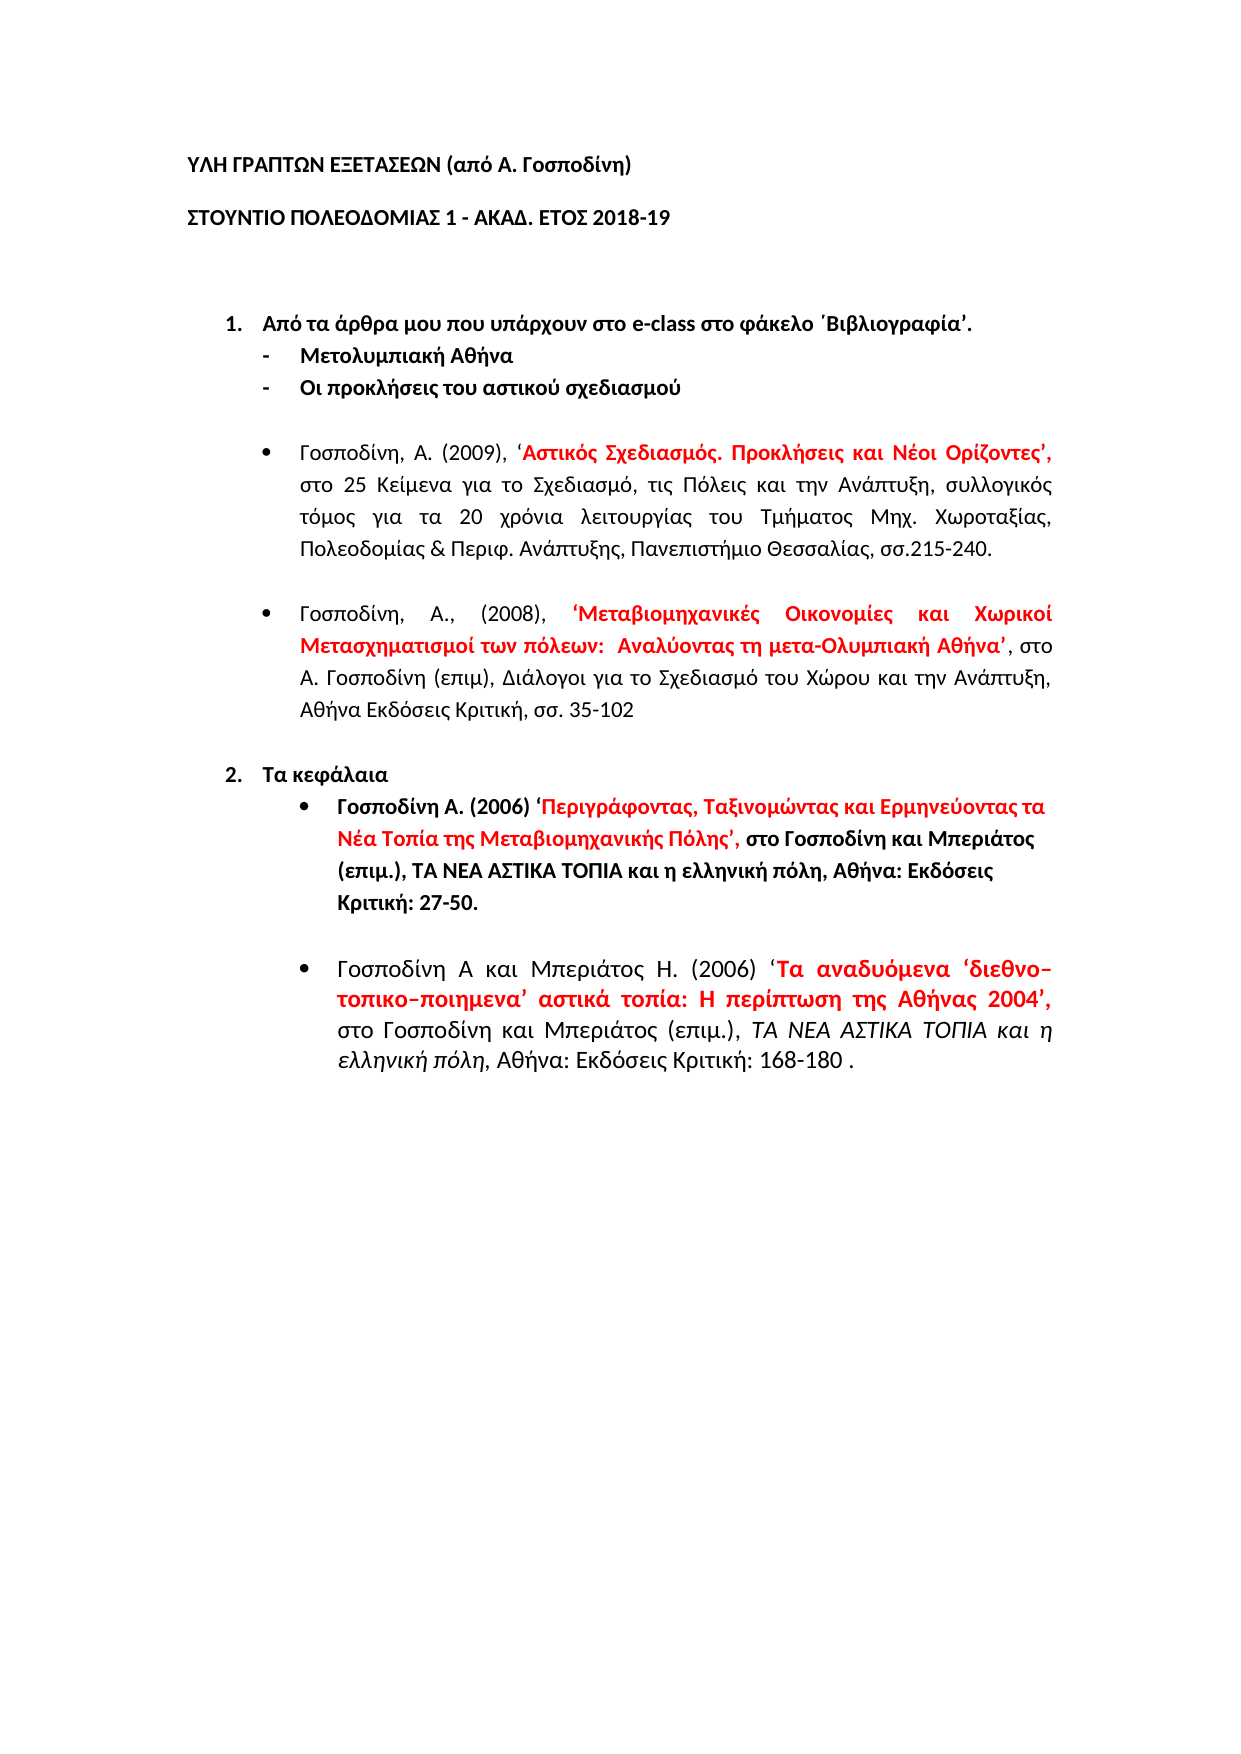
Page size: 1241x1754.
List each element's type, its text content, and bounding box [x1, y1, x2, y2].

text ΣΤΟΥΝΤΙΟ ΠΟΛΕΟΔΟΜΙΑΣ 1 - ΑΚΑΔ. ΕΤΟΣ 2018-19 [187, 203, 1053, 231]
list Από τα άρθρα μου που υπάρχουν στο e-class στο φάκελο ΄Βιβλιογραφία’. [225, 309, 1053, 337]
list Γοσποδίνη Α και Μπεριάτος Η. (2006) ‘Τα αναδυόμενα ‘διεθνο–τοπικο–ποιημενα’ αστικά τοπία: Η περίπτωση της Αθήνας 2004’, στο Γοσποδίνη και Μπεριάτος (επιμ.), ΤΑ ΝΕΑ ΑΣΤΙΚΑ ΤΟΠΙΑ και η ελληνική πόλη, Αθήνα: Εκδόσεις Κριτική: 168-180 . [300, 953, 1053, 1075]
list Γοσποδίνη Α. (2006) ‘Περιγράφοντας, Ταξινομώντας και Ερμηνεύοντας τα Νέα Τοπία της Μεταβιομηχανικής Πόλης’, στο Γοσποδίνη και Μπεριάτος (επιμ.), ΤΑ ΝΕΑ ΑΣΤΙΚΑ ΤΟΠΙΑ και η ελληνική πόλη, Αθήνα: Εκδόσεις Κριτική: 27-50. [300, 792, 1053, 916]
list Τα κεφάλαια [225, 760, 1053, 788]
list Γοσποδίνη, Α. (2009), ‘Αστικός Σχεδιασμός. Προκλήσεις και Νέοι Ορίζοντες’, στο 25 Κείμενα για το Σχεδιασμό, τις Πόλεις και την Ανάπτυξη, συλλογικός τόμος για τα 20 χρόνια λειτουργίας του Τμήματος Μηχ. Χωροταξίας, Πολεοδομίας & Περιφ. Ανάπτυξης, Πανεπιστήμιο Θεσσαλίας, σσ.215-240. [262, 438, 1053, 562]
list Γοσποδίνη, Α., (2008), ‘Μεταβιομηχανικές Οικονομίες και Χωρικοί Μετασχηματισμοί των πόλεων: Αναλύοντας τη μετα-Ολυμπιακή Αθήνα’, στο Α. Γοσποδίνη (επιμ), Διάλογοι για το Σχεδιασμό του Χώρου και την Ανάπτυξη, Αθήνα Εκδόσεις Κριτική, σσ. 35-102 [262, 599, 1053, 723]
list Οι προκλήσεις του αστικού σχεδιασμού [262, 373, 1053, 401]
list Μετολυμπιακή Αθήνα [262, 341, 1053, 369]
text ΥΛΗ ΓΡΑΠΤΩΝ ΕΞΕΤΑΣΕΩΝ (από Α. Γοσποδίνη) [187, 150, 1053, 178]
